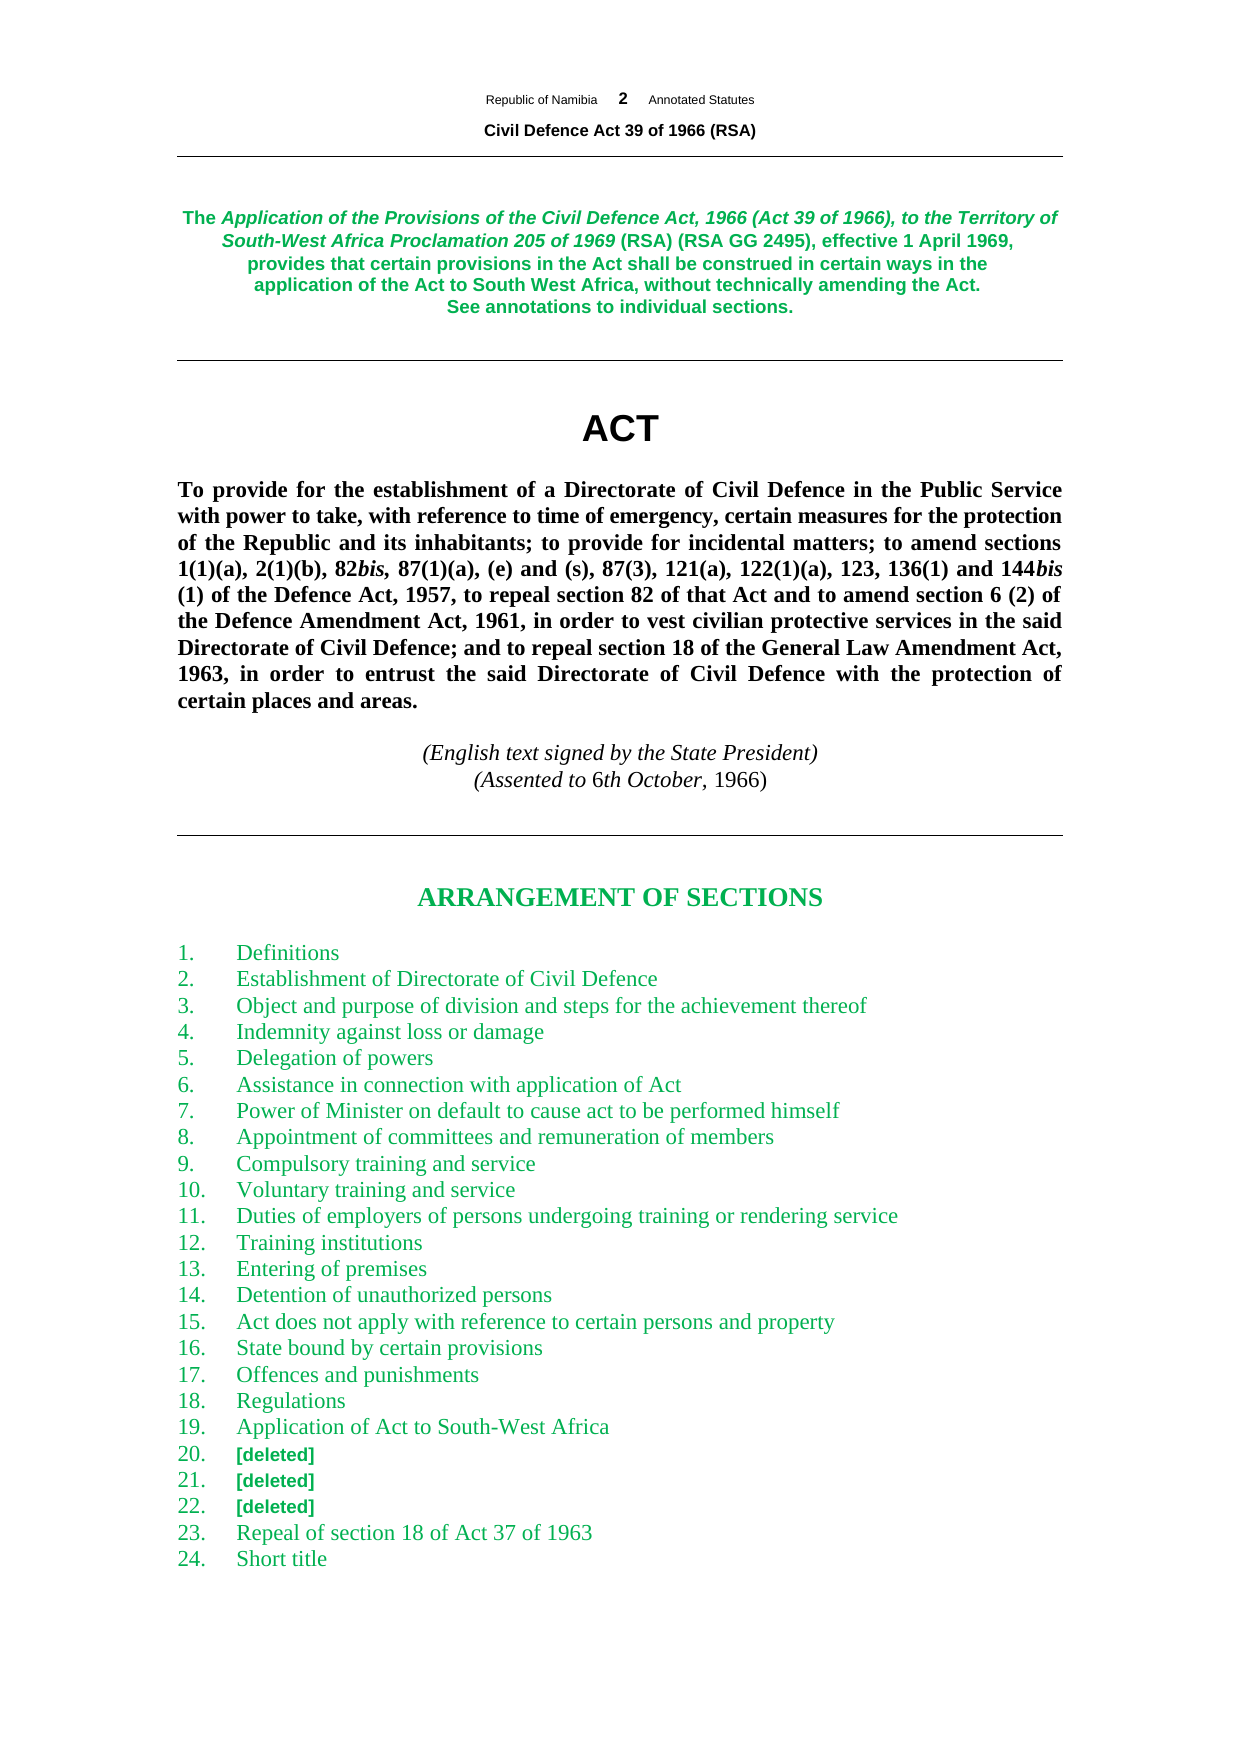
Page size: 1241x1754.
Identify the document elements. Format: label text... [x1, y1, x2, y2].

text 7. Power of Minister on default to cause act to be performed himself [177, 1097, 1063, 1123]
text 23. Repeal of section 18 of Act 37 of 1963 [177, 1519, 1063, 1545]
text 1. Definitions [177, 939, 1063, 965]
text 4. Indemnity against loss or damage [177, 1018, 1063, 1044]
text 21. [deleted] [177, 1466, 1063, 1492]
text 18. Regulations [177, 1387, 1063, 1413]
text 11. Duties of employers of persons undergoing training or rendering service [177, 1202, 1063, 1229]
text 22. [deleted] [177, 1492, 1063, 1519]
text ARRANGEMENT OF SECTIONS [177, 881, 1063, 913]
text 17. Offences and punishments [177, 1361, 1063, 1387]
text 14. Detention of unauthorized persons [177, 1282, 1063, 1308]
text 2. Establishment of Directorate of Civil Defence [177, 965, 1063, 992]
text 10. Voluntary training and service [177, 1176, 1063, 1202]
text 9. Compulsory training and service [177, 1150, 1063, 1176]
text (Assented to 6th October, 1966) [177, 766, 1063, 792]
text 12. Training institutions [177, 1229, 1063, 1255]
text 15. Act does not apply with reference to certain persons and property [177, 1308, 1063, 1334]
text 24. Short title [177, 1545, 1063, 1571]
text To provide for the establishment of a Directorate of Civil Defence in the Public Service with power to take, with reference to time of emergency, certain measures for the protection of the Republic and its inhabitants; to provide for incidental matters; to amend sections 1(1)(a), 2(1)(b), 82bis, 87(1)(a), (e) and (s), 87(3), 121(a), 122(1)(a), 123, 136(1) and 144bis (1) of the Defence Act, 1957, to repeal section 82 of that Act and to amend section 6 (2) of the Defence Amendment Act, 1961, in order to vest civilian protective services in the said Directorate of Civil Defence; and to repeal section 18 of the General Law Amendment Act, 1963, in order to entrust the said Directorate of Civil Defence with the protection of certain places and areas. [177, 476, 1063, 713]
text 3. Object and purpose of division and steps for the achievement thereof [177, 992, 1063, 1018]
text 5. Delegation of powers [177, 1044, 1063, 1071]
text 16. State bound by certain provisions [177, 1334, 1063, 1361]
text 20. [deleted] [177, 1440, 1063, 1466]
text 13. Entering of premises [177, 1255, 1063, 1282]
text 19. Application of Act to South-West Africa [177, 1413, 1063, 1440]
text (English text signed by the State President) [177, 739, 1063, 766]
text 6. Assistance in connection with application of Act [177, 1071, 1063, 1097]
text The Application of the Provisions of the Civil Defence Act, 1966 (Act 39 of 1966), to the Territory of South-West Africa Proclamation 205 of 1969 (RSA) (RSA GG 2495), effective 1 April 1969, provides that certain provisions in the Act shall be construed in certain ways in the application of the Act to South West Africa, without technically amending the Act. See annotations to individual sections. [177, 207, 1063, 317]
text ACT [177, 406, 1063, 449]
text 8. Appointment of committees and remuneration of members [177, 1123, 1063, 1150]
